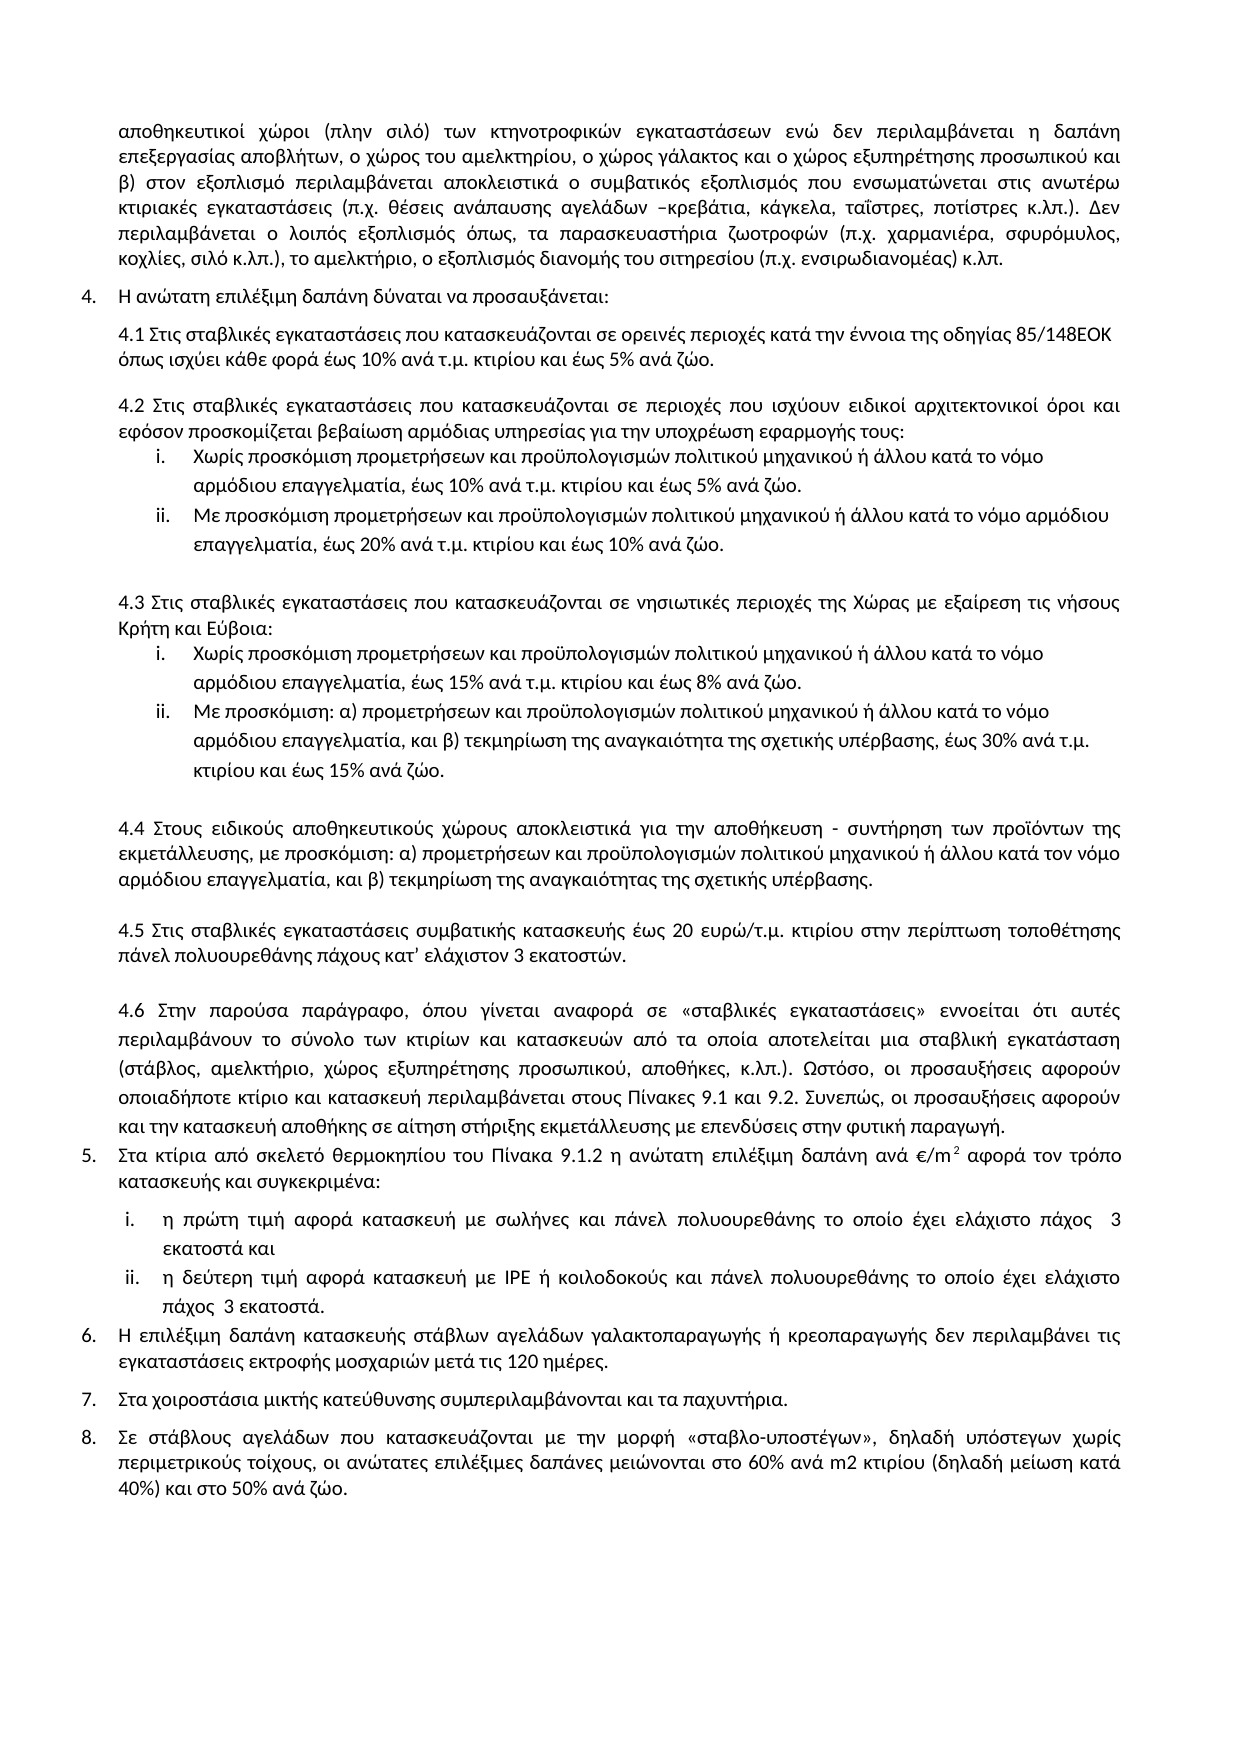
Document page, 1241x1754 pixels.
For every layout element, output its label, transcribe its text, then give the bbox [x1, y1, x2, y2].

text 4.5 Στις σταβλικές εγκαταστάσεις συμβατικής κατασκευής έως 20 ευρώ/τ.μ. κτιρίου στην περίπτωση τοποθέτησης πάνελ πολυουρεθάνης πάχους κατ’ ελάχιστον 3 εκατοστών. [118, 917, 1122, 968]
text 4.1 Στις σταβλικές εγκαταστάσεις που κατασκευάζονται σε ορεινές περιοχές κατά την έννοια της οδηγίας 85/148ΕΟΚ όπως ισχύει κάθε φορά έως 10% ανά τ.μ. κτιρίου και έως 5% ανά ζώο. [118, 321, 1122, 372]
list Στα κτίρια από σκελετό θερμοκηπίου του Πίνακα 9.1.2 η ανώτατη επιλέξιμη δαπάνη ανά €/m2 αφορά τον τρόπο κατασκευής και συγκεκριμένα: [81, 1143, 1122, 1193]
text 4.2 Στις σταβλικές εγκαταστάσεις που κατασκευάζονται σε περιοχές που ισχύουν ειδικοί αρχιτεκτονικοί όροι και εφόσον προσκομίζεται βεβαίωση αρμόδιας υπηρεσίας για την υποχρέωση εφαρμογής τους: [118, 393, 1122, 443]
list Χωρίς προσκόμιση προμετρήσεων και προϋπολογισμών πολιτικού μηχανικού ή άλλου κατά το νόμο αρμόδιου επαγγελματία, έως 10% ανά τ.μ. κτιρίου και έως 5% ανά ζώο. [156, 443, 1122, 498]
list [81, 118, 1122, 271]
list Η ανώτατη επιλέξιμη δαπάνη δύναται να προσαυξάνεται: [81, 283, 1122, 308]
list Χωρίς προσκόμιση προμετρήσεων και προϋπολογισμών πολιτικού μηχανικού ή άλλου κατά το νόμο αρμόδιου επαγγελματία, έως 15% ανά τ.μ. κτιρίου και έως 8% ανά ζώο. [156, 640, 1122, 695]
list Στα χοιροστάσια μικτής κατεύθυνσης συμπεριλαμβάνονται και τα παχυντήρια. [81, 1386, 1122, 1411]
list η πρώτη τιμή αφορά κατασκευή με σωλήνες και πάνελ πολυουρεθάνης το οποίο έχει ελάχιστο πάχος 3 εκατοστά και [125, 1206, 1122, 1261]
list Με προσκόμιση προμετρήσεων και προϋπολογισμών πολιτικού μηχανικού ή άλλου κατά το νόμο αρμόδιου επαγγελματία, έως 20% ανά τ.μ. κτιρίου και έως 10% ανά ζώο. [156, 502, 1122, 556]
list η δεύτερη τιμή αφορά κατασκευή με ΙΡΕ ή κοιλοδοκούς και πάνελ πολυουρεθάνης το οποίο έχει ελάχιστο πάχος 3 εκατοστά. [125, 1264, 1122, 1319]
text 4.6 Στην παρούσα παράγραφο, όπου γίνεται αναφορά σε «σταβλικές εγκαταστάσεις» εννοείται ότι αυτές περιλαμβάνουν το σύνολο των κτιρίων και κατασκευών από τα οποία αποτελείται μια σταβλική εγκατάσταση (στάβλος, αμελκτήριο, χώρος εξυπηρέτησης προσωπικού, αποθήκες, κ.λπ.). Ωστόσο, οι προσαυξήσεις αφορούν οποιαδήποτε κτίριο και κατασκευή περιλαμβάνεται στους Πίνακες 9.1 και 9.2. Συνεπώς, οι προσαυξήσεις αφορούν και την κατασκευή αποθήκης σε αίτηση στήριξης εκμετάλλευσης με επενδύσεις στην φυτική παραγωγή. [118, 997, 1122, 1139]
list Με προσκόμιση: α) προμετρήσεων και προϋπολογισμών πολιτικού μηχανικού ή άλλου κατά το νόμο αρμόδιου επαγγελματία, και β) τεκμηρίωση της αναγκαιότητα της σχετικής υπέρβασης, έως 30% ανά τ.μ. κτιρίου και έως 15% ανά ζώο. [156, 698, 1122, 782]
list Η επιλέξιμη δαπάνη κατασκευής στάβλων αγελάδων γαλακτοπαραγωγής ή κρεοπαραγωγής δεν περιλαμβάνει τις εγκαταστάσεις εκτροφής μοσχαριών μετά τις 120 ημέρες. [81, 1323, 1122, 1373]
list Σε στάβλους αγελάδων που κατασκευάζονται με την μορφή «σταβλο-υποστέγων», δηλαδή υπόστεγων χωρίς περιμετρικούς τοίχους, οι ανώτατες επιλέξιμες δαπάνες μειώνονται στο 60% ανά m2 κτιρίου (δηλαδή μείωση κατά 40%) και στο 50% ανά ζώο. [81, 1424, 1122, 1500]
text 4.4 Στους ειδικούς αποθηκευτικούς χώρους αποκλειστικά για την αποθήκευση - συντήρηση των προϊόντων της εκμετάλλευσης, με προσκόμιση: α) προμετρήσεων και προϋπολογισμών πολιτικού μηχανικού ή άλλου κατά τον νόμο αρμόδιου επαγγελματία, και β) τεκμηρίωση της αναγκαιότητας της σχετικής υπέρβασης. [118, 815, 1122, 891]
text 4.3 Στις σταβλικές εγκαταστάσεις που κατασκευάζονται σε νησιωτικές περιοχές της Χώρας με εξαίρεση τις νήσους Κρήτη και Εύβοια: [118, 589, 1122, 640]
